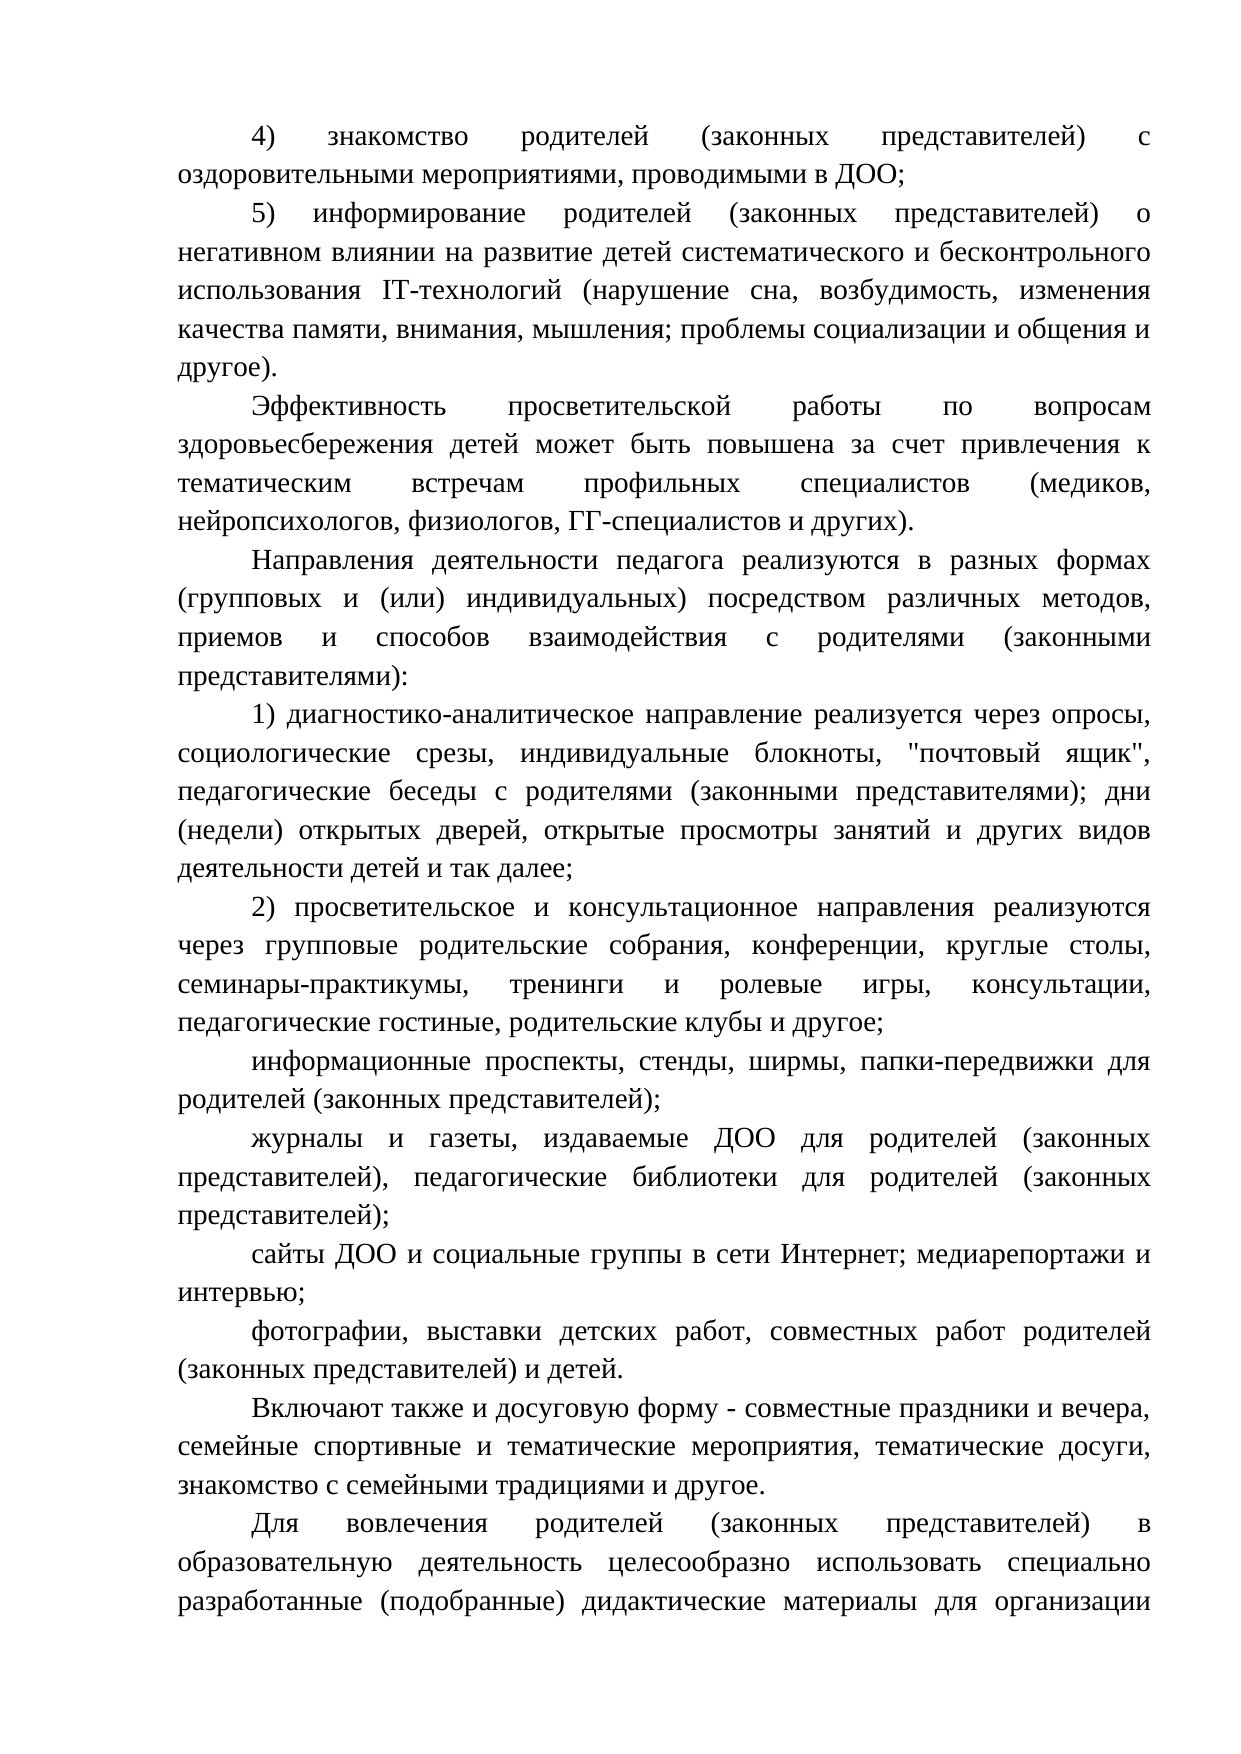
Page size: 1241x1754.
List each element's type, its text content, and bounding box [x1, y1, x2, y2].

text информационные проспекты, стенды, ширмы, папки-передвижки для родителей (законных представителей); [177, 1043, 1152, 1115]
text фотографии, выставки детских работ, совместных работ родителей (законных представителей) и детей. [177, 1313, 1152, 1385]
text Направления деятельности педагога реализуются в разных формах (групповых и (или) индивидуальных) посредством различных методов, приемов и способов взаимодействия с родителями (законными представителями): [177, 542, 1152, 691]
text сайты ДОО и социальные группы в сети Интернет; медиарепортажи и интервью; [177, 1236, 1152, 1308]
text Эффективность просветительской работы по вопросам здоровьесбережения детей может быть повышена за счет привлечения к тематическим встречам профильных специалистов (медиков, нейропсихологов, физиологов, ГГ-специалистов и других). [177, 388, 1152, 537]
text 1) диагностико-аналитическое направление реализуется через опросы, социологические срезы, индивидуальные блокноты, "почтовый ящик", педагогические беседы с родителями (законными представителями); дни (недели) открытых дверей, открытые просмотры занятий и других видов деятельности детей и так далее; [177, 696, 1152, 884]
text 4) знакомство родителей (законных представителей) с оздоровительными мероприятиями, проводимыми в ДОО; [177, 118, 1152, 190]
text 5) информирование родителей (законных представителей) о негативном влиянии на развитие детей систематического и бесконтрольного использования IT-технологий (нарушение сна, возбудимость, изменения качества памяти, внимания, мышления; проблемы социализации и общения и другое). [177, 195, 1152, 383]
text 2) просветительское и консультационное направления реализуются через групповые родительские собрания, конференции, круглые столы, семинары-практикумы, тренинги и ролевые игры, консультации, педагогические гостиные, родительские клубы и другое; [177, 889, 1152, 1038]
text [177, 1506, 1152, 1616]
text Включают также и досуговую форму - совместные праздники и вечера, семейные спортивные и тематические мероприятия, тематические досуги, знакомство с семейными традициями и другое. [177, 1390, 1152, 1501]
text журналы и газеты, издаваемые ДОО для родителей (законных представителей), педагогические библиотеки для родителей (законных представителей); [177, 1120, 1152, 1231]
